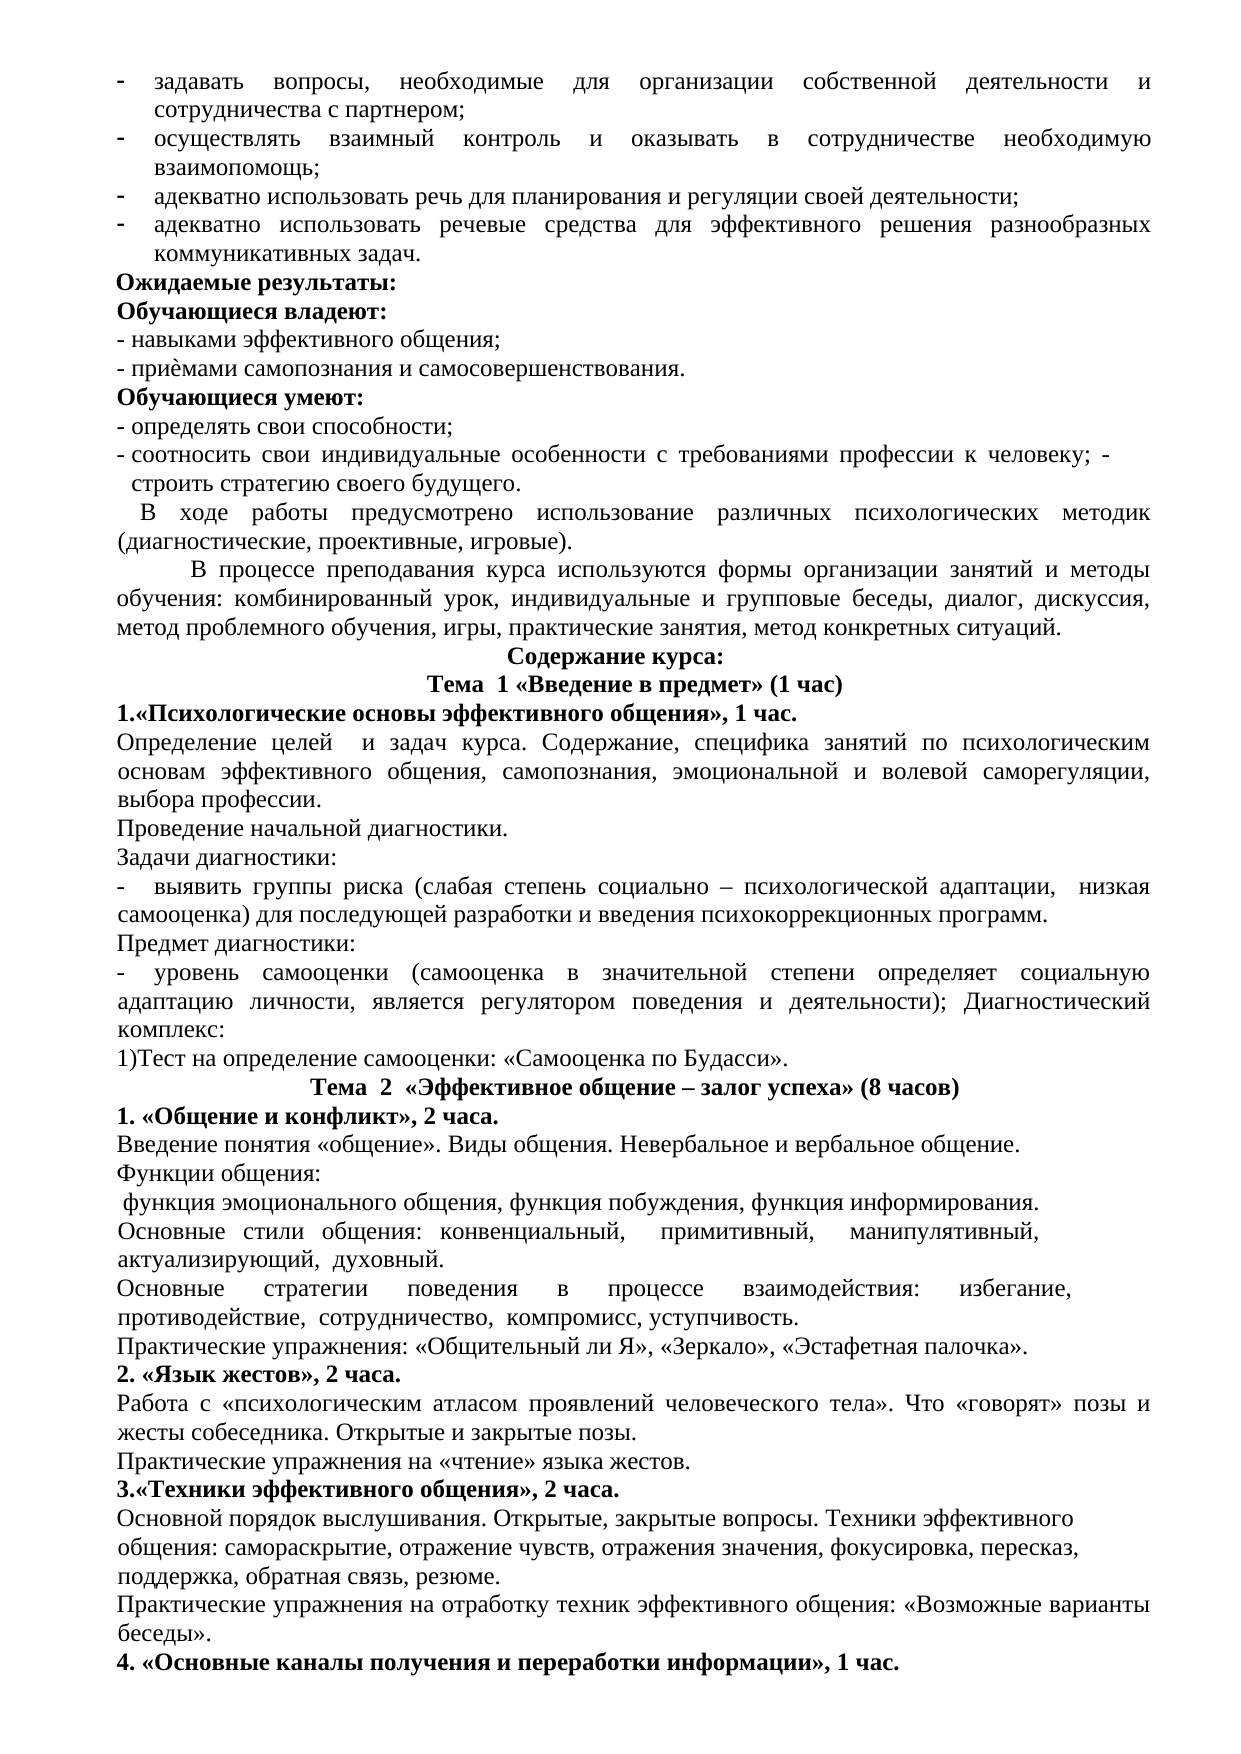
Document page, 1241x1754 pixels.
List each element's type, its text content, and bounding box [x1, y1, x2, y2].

text Введение понятия «общение». Виды общения. Невербальное и вербальное общение. [116, 1129, 1151, 1158]
list «Основные каналы получения и переработки информации», 1 час. [116, 1647, 1152, 1676]
subtitle Тема 1 «Введение в предмет» (1 час) [118, 669, 1152, 698]
text Работа с «психологическим атласом проявлений человеческого тела». Что «говорят» позы и жесты собеседника. Открытые и закрытые позы. [116, 1388, 1151, 1446]
text функция эмоционального общения, функция побуждения, функция информирования. Основные стили общения: конвенциальный, примитивный, манипулятивный, актуализирующий, духовный. [116, 1187, 1040, 1273]
list адекватно использовать речевые средства для эффективного решения разнообразных коммуникативных задач. [116, 209, 1152, 267]
text 1)Тест на определение самооценки: «Самооценка по Будасси». [116, 1043, 1151, 1072]
text Ожидаемые результаты: [115, 267, 1151, 296]
list навыками эффективного общения; [116, 324, 1111, 353]
text Основные стратегии поведения в процессе взаимодействия: избегание, противодействие, сотрудничество, компромисс, уступчивость. [116, 1273, 1072, 1331]
text Содержание курса: [79, 641, 1152, 669]
text 3.«Техники эффективного общения», 2 часа. [116, 1474, 1152, 1503]
text Практические упражнения: «Общительный ли Я», «Зеркало», «Эстафетная палочка». [116, 1331, 1151, 1359]
list приѐмами самопознания и самосовершенствования. [116, 353, 1111, 382]
text В ходе работы предусмотрено использование различных психологических методик (диагностические, проективные, игровые). [116, 497, 1151, 554]
list «Язык жестов», 2 часа. [116, 1359, 1152, 1388]
list «Общение и конфликт», 2 часа. [116, 1101, 1152, 1129]
list адекватно использовать речь для планирования и регуляции своей деятельности; [116, 181, 1152, 209]
text Тема 2 «Эффективное общение – залог успеха» (8 часов) [310, 1072, 1152, 1101]
text Практические упражнения на «чтение» языка жестов. [116, 1446, 1151, 1474]
text Задачи диагностики: [116, 842, 1151, 871]
list выявить группы риска (слабая степень социально – психологической адаптации, низкая самооценка) для последующей разработки и введения психокоррекционных программ. [116, 871, 1151, 928]
text Функции общения: [116, 1158, 1151, 1187]
text Основной порядок выслушивания. Открытые, закрытые вопросы. Техники эффективного общения: самораскрытие, отражение чувств, отражения значения, фокусировка, пересказ, поддержка, обратная связь, резюме. [116, 1503, 1151, 1589]
list осуществлять взаимный контроль и оказывать в сотрудничестве необходимую взаимопомощь; [116, 123, 1152, 181]
text Обучающиеся владеют: [116, 296, 1152, 324]
text Проведение начальной диагностики. [116, 813, 1151, 842]
text Практические упражнения на отработку техник эффективного общения: «Возможные варианты беседы». [116, 1589, 1151, 1647]
text 1.«Психологические основы эффективного общения», 1 час. [116, 698, 1152, 727]
text В процессе преподавания курса используются формы организации занятий и методы обучения: комбинированный урок, индивидуальные и групповые беседы, диалог, дискуссия, метод проблемного обучения, игры, практические занятия, метод конкретных ситуаций. [116, 554, 1151, 641]
list определять свои способности; [116, 411, 1111, 439]
list соотносить свои индивидуальные особенности с требованиями профессии к человеку; - строить стратегию своего будущего. [116, 439, 1111, 497]
text Предмет диагностики: [116, 928, 1151, 957]
text Обучающиеся умеют: [116, 382, 1111, 411]
text Определение целей и задач курса. Содержание, специфика занятий по психологическим основам эффективного общения, самопознания, эмоциональной и волевой саморегуляции, выбора профессии. [116, 727, 1151, 813]
list уровень самооценки (самооценка в значительной степени определяет социальную адаптацию личности, является регулятором поведения и деятельности); Диагностический комплекс: [116, 957, 1151, 1043]
list задавать вопросы, необходимые для организации собственной деятельности и сотрудничества с партнером; [116, 66, 1152, 123]
